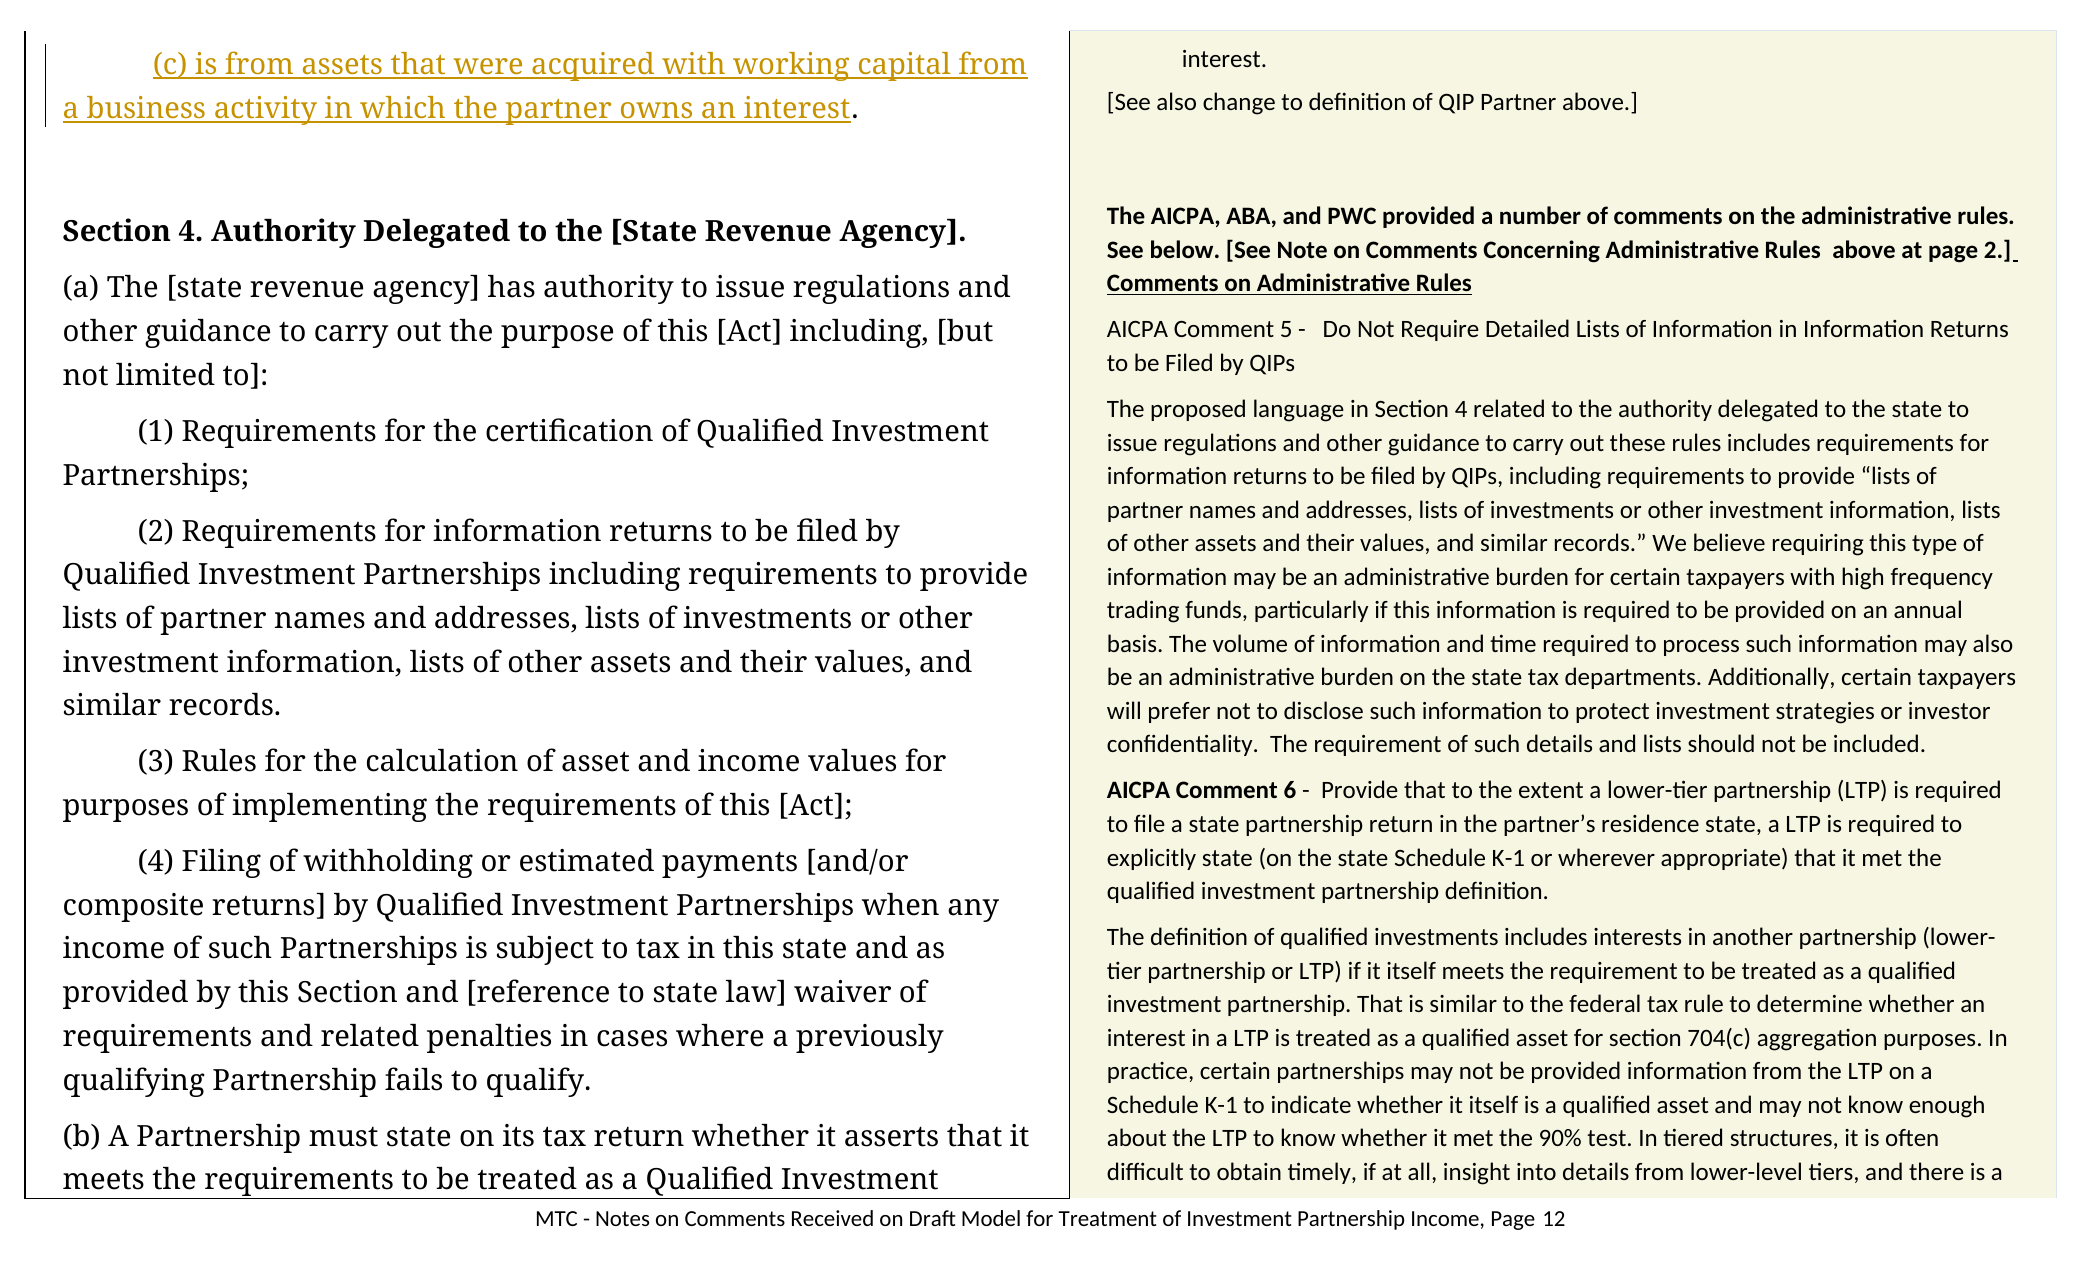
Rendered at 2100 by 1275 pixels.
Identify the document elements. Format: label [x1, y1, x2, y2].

table_cell [25, 30, 1069, 142]
table_cell [26, 142, 1069, 1198]
table_cell [1070, 142, 2056, 1198]
table_cell [1070, 31, 2056, 142]
